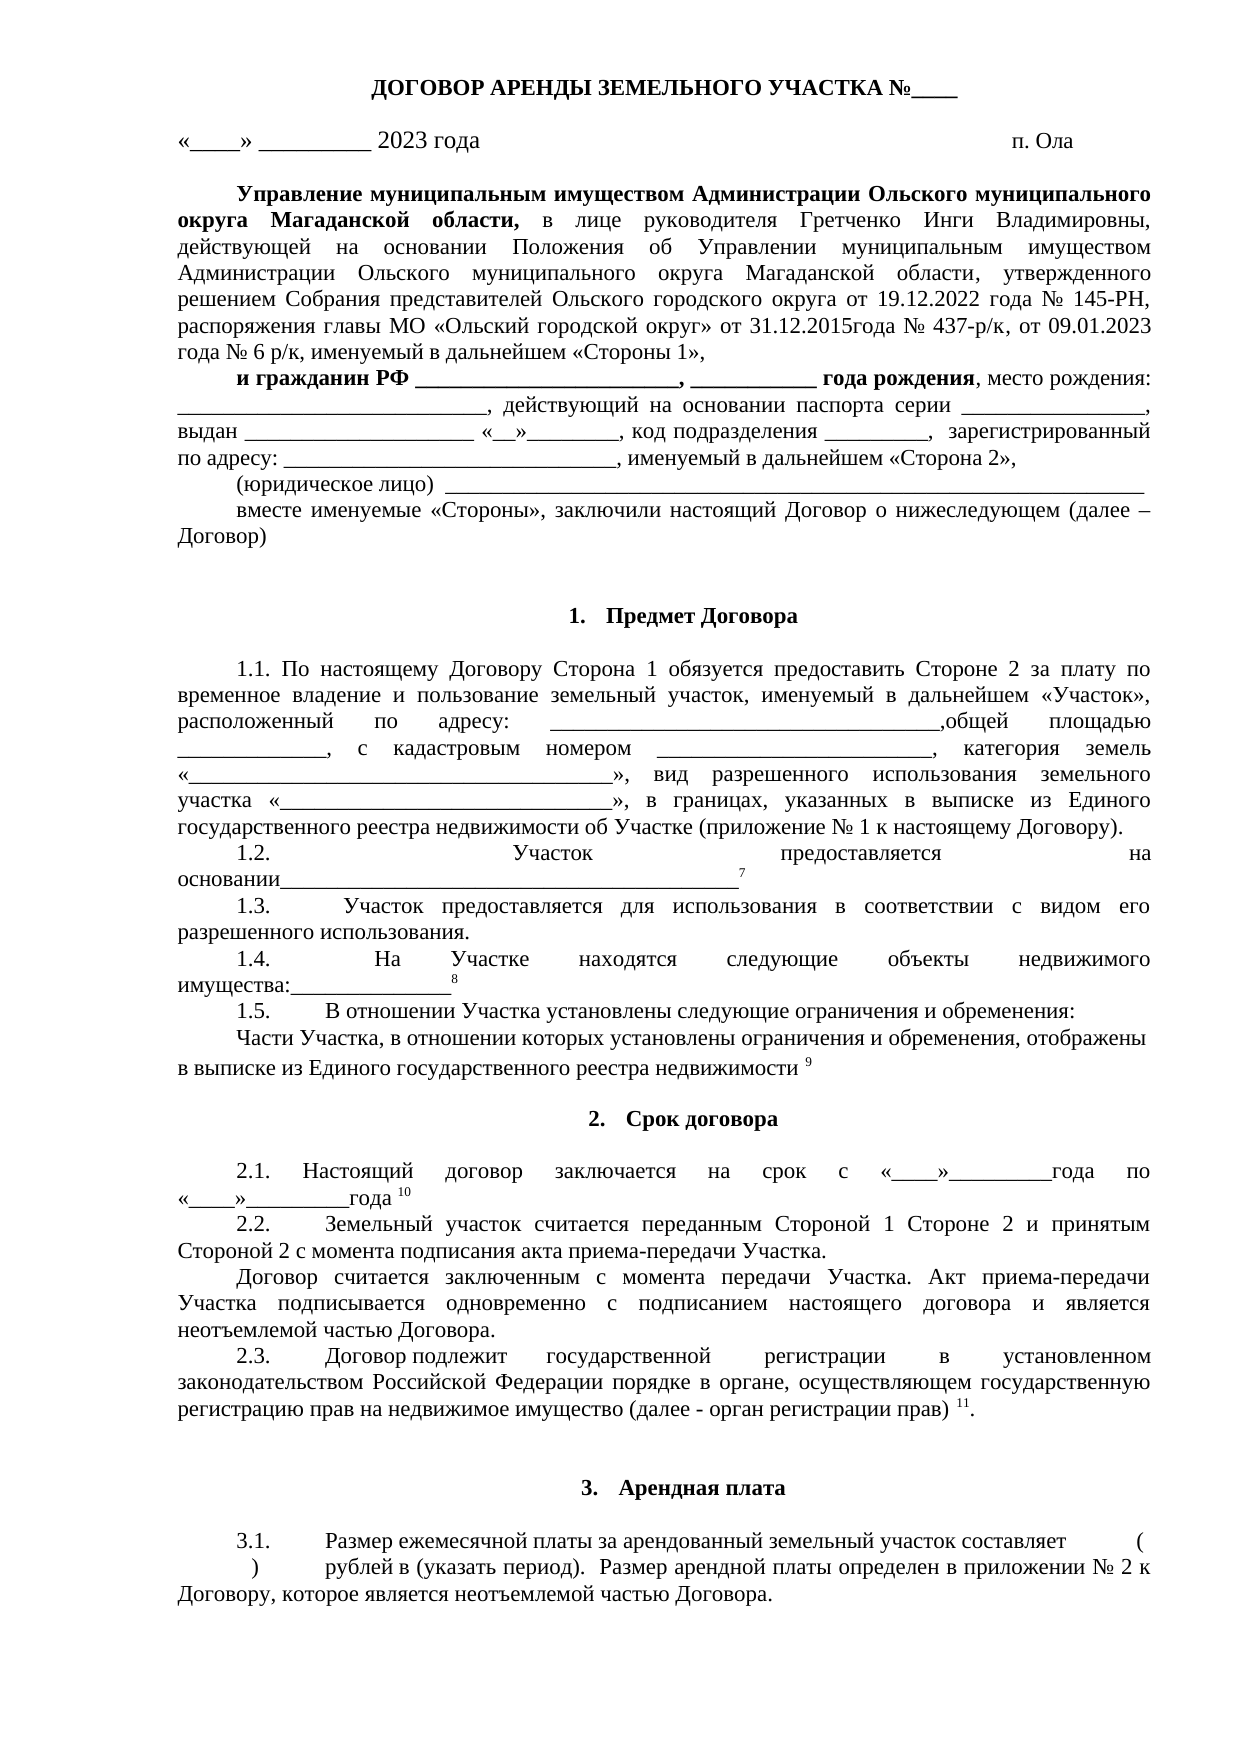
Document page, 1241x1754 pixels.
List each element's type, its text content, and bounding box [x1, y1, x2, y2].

text 1.1. По настоящему Договору Сторона 1 обязуется предоставить Стороне 2 за плату по временное владение и пользование земельный участок, именуемый в дальнейшем «Участок», расположенный по адресу: __________________________________,общей площадью _____________, с кадастровым номером ________________________, категория земель «_____________________________________», вид разрешенного использования земельного участка «_____________________________», в границах, указанных в выписке из Единого государственного реестра недвижимости об Участке (приложение № 1 к настоящему Договору). [177, 655, 1152, 839]
text и гражданин РФ _______________________, ___________ года рождения, место рождения: ___________________________, действующий на основании паспорта серии ________________, выдан ____________________ «__»________, код подразделения _________, зарегистрированный по адресу: _____________________________, именуемый в дальнейшем «Сторона 2», [177, 364, 1152, 470]
text 1.3. Участок предоставляется для использования в соответствии с видом его разрешенного использования. [177, 892, 1152, 944]
text «____» _________ 2023 года п. Ола [177, 125, 1152, 154]
text 1.4. На Участке находятся следующие объекты недвижимого имущества:______________8 [177, 944, 1152, 997]
text Договор считается заключенным с момента передачи Участка. Акт приема-передачи Участка подписывается одновременно с подписанием настоящего договора и является неотъемлемой частью Договора. [177, 1263, 1152, 1342]
list Арендная плата [215, 1474, 1152, 1501]
text 3.1. Размер ежемесячной платы за арендованный земельный участок составляет ( ) рублей в (указать период). Размер арендной платы определен в приложении № 2 к Договору, которое является неотъемлемой частью Договора. [177, 1527, 1152, 1606]
text 2.1. Настоящий договор заключается на срок с «____»_________года по «____»_________года 10 [177, 1158, 1152, 1210]
text вместе именуемые «Стороны», заключили настоящий Договор о нижеследующем (далее – Договор) [177, 496, 1152, 549]
text ДОГОВОР АРЕНДЫ ЗЕМЕЛЬНОГО УЧАСТКА №____ [177, 74, 1152, 100]
text (юридическое лицо) _____________________________________________________________ [177, 470, 1152, 496]
text 2.2. Земельный участок считается переданным Стороной 1 Стороне 2 и принятым Стороной 2 с момента подписания акта приема-передачи Участка. [177, 1210, 1152, 1263]
text 2.3. Договор подлежит государственной регистрации в установленном законодательством Российской Федерации порядке в органе, осуществляющем государственную регистрацию прав на недвижимое имущество (далее - орган регистрации прав) 11. [177, 1342, 1152, 1421]
text 1.2. Участок предоставляется на основании________________________________________7 [177, 839, 1152, 892]
text 1.5. В отношении Участка установлены следующие ограничения и обременения: [177, 997, 1152, 1024]
list Срок договора [215, 1105, 1152, 1131]
text Управление муниципальным имуществом Администрации Ольского муниципального округа Магаданской области, в лице руководителя Гретченко Инги Владимировны, действующей на основании Положения об Управлении муниципальным имуществом Администрации Ольского муниципального округа Магаданской области, утвержденного решением Собрания представителей Ольского городского округа от 19.12.2022 года № 145-РН, распоряжения главы МО «Ольский городской округ» от 31.12.2015года № 437-р/к, от 09.01.2023 года № 6 р/к, именуемый в дальнейшем «Стороны 1», [177, 180, 1152, 364]
list Предмет Договора [215, 602, 1152, 628]
text Части Участка, в отношении которых установлены ограничения и обременения, отображены в выписке из Единого государственного реестра недвижимости 9 [177, 1024, 1152, 1080]
